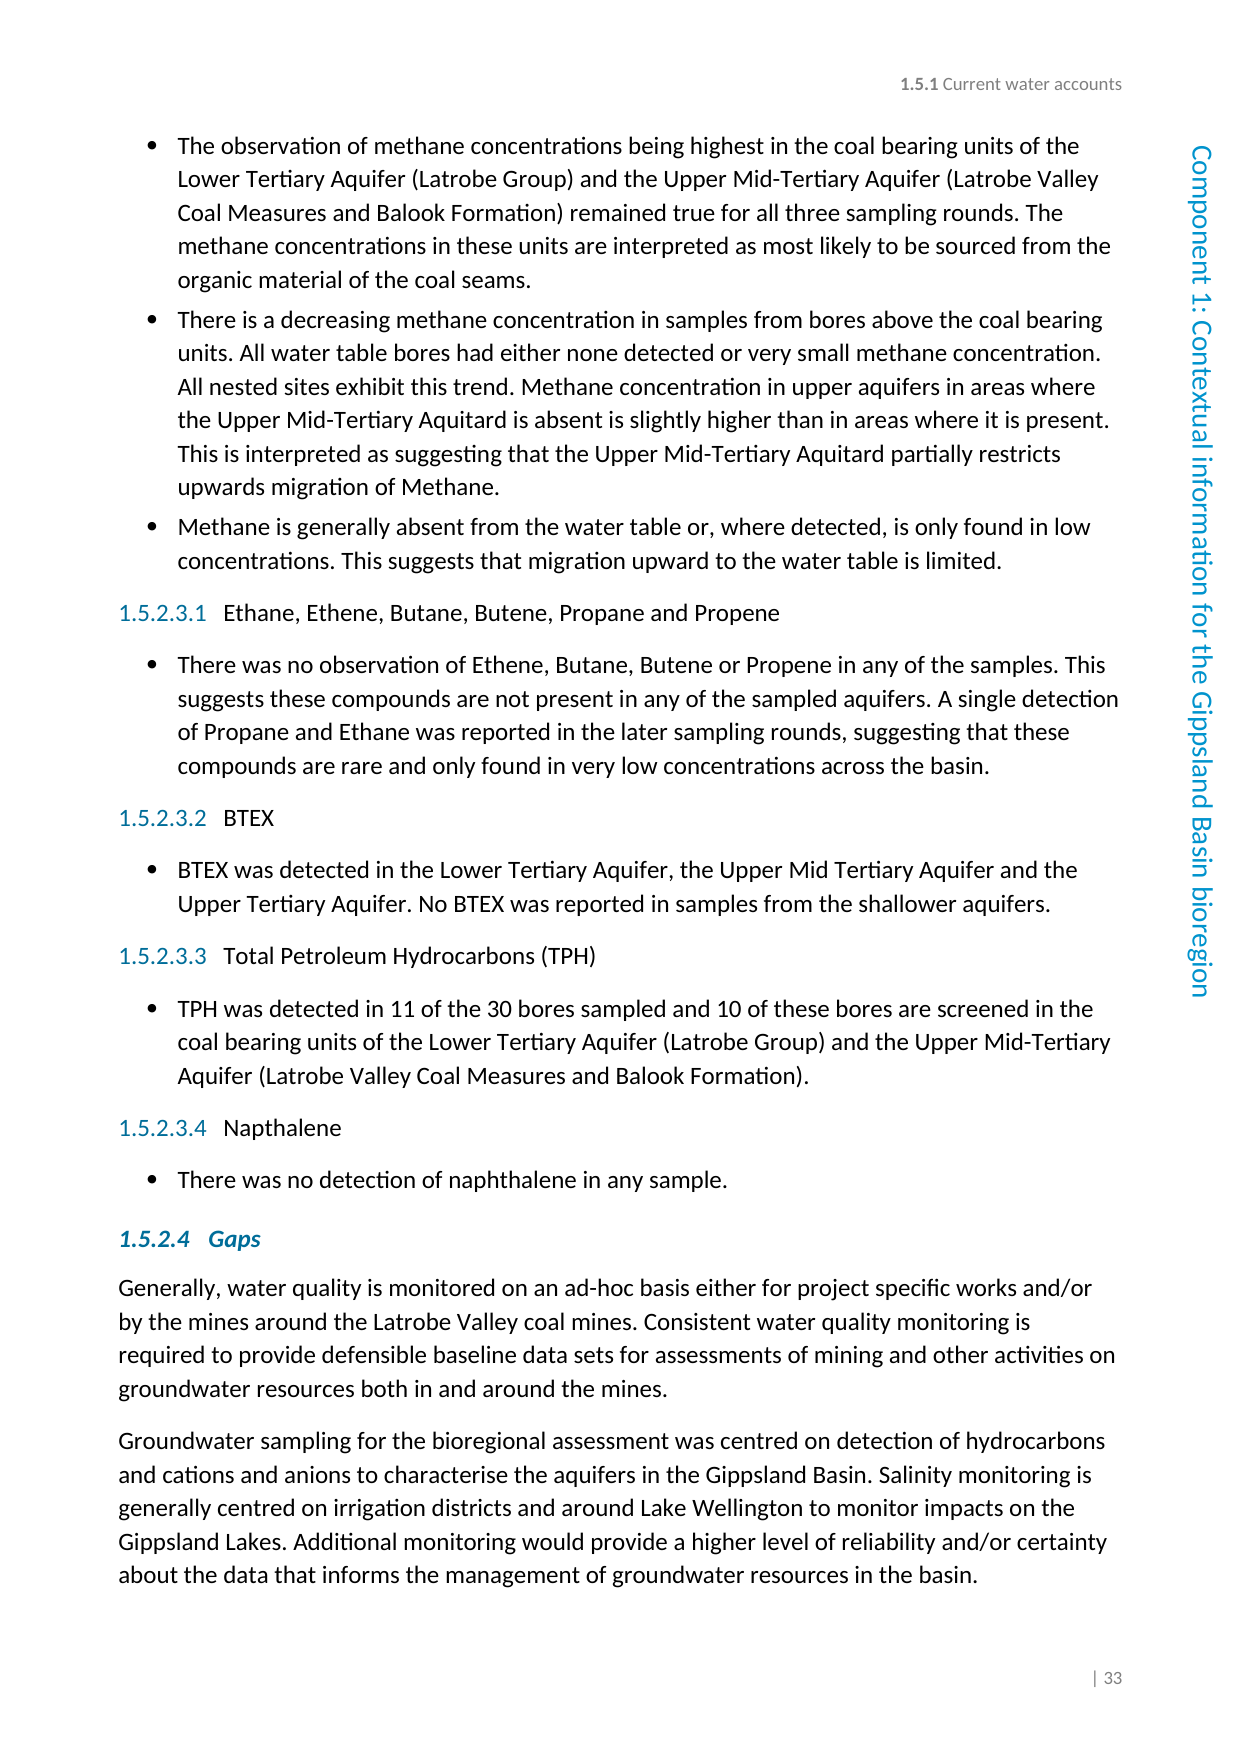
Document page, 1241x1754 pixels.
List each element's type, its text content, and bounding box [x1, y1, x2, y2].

list TPH was detected in 11 of the 30 bores sampled and 10 of these bores are screened in the coal bearing units of the Lower Tertiary Aquifer (Latrobe Group) and the Upper Mid-Tertiary Aquifer (Latrobe Valley Coal Measures and Balook Formation). [148, 993, 1122, 1090]
list There was no observation of Ethene, Butane, Butene or Propene in any of the samples. This suggests these compounds are not present in any of the sampled aquifers. A single detection of Propane and Ethane was reported in the later sampling rounds, suggesting that these compounds are rare and only found in very low concentrations across the basin. [148, 649, 1122, 781]
list There is a decreasing methane concentration in samples from bores above the coal bearing units. All water table bores had either none detected or very small methane concentration. All nested sites exhibit this trend. Methane concentration in upper aquifers in areas where the Upper Mid-Tertiary Aquitard is absent is slightly higher than in areas where it is present. This is interpreted as suggesting that the Upper Mid-Tertiary Aquitard partially restricts upwards migration of Methane. [148, 304, 1122, 502]
list Methane is generally absent from the water table or, where detected, is only found in low concentrations. This suggests that migration upward to the water table is limited. [148, 511, 1122, 575]
list BTEX was detected in the Lower Tertiary Aquifer, the Upper Mid Tertiary Aquifer and the Upper Tertiary Aquifer. No BTEX was reported in samples from the shallower aquifers. [148, 855, 1122, 919]
text Generally, water quality is monitored on an ad-hoc basis either for project specific works and/or by the mines around the Latrobe Valley coal mines. Consistent water quality monitoring is required to provide defensible baseline data sets for assessments of mining and other activities on groundwater resources both in and around the mines. [118, 1272, 1122, 1403]
subtitle Ethane, Ethene, Butane, Butene, Propane and Propene [118, 597, 1122, 628]
subtitle Gaps [118, 1223, 1122, 1253]
subtitle Napthalene [118, 1112, 1122, 1143]
subtitle BTEX [118, 802, 1122, 833]
list There was no detection of naphthalene in any sample. [148, 1164, 1122, 1195]
list The observation of methane concentrations being highest in the coal bearing units of the Lower Tertiary Aquifer (Latrobe Group) and the Upper Mid-Tertiary Aquifer (Latrobe Valley Coal Measures and Balook Formation) remained true for all three sampling rounds. The methane concentrations in these units are interpreted as most likely to be sourced from the organic material of the coal seams. [148, 130, 1122, 294]
text Groundwater sampling for the bioregional assessment was centred on detection of hydrocarbons and cations and anions to characterise the aquifers in the Gippsland Basin. Salinity monitoring is generally centred on irrigation districts and around Lake Wellington to monitor impacts on the Gippsland Lakes. Additional monitoring would provide a higher level of reliability and/or certainty about the data that informs the management of groundwater resources in the basin. [118, 1425, 1122, 1590]
subtitle Total Petroleum Hydrocarbons (TPH) [118, 941, 1122, 971]
